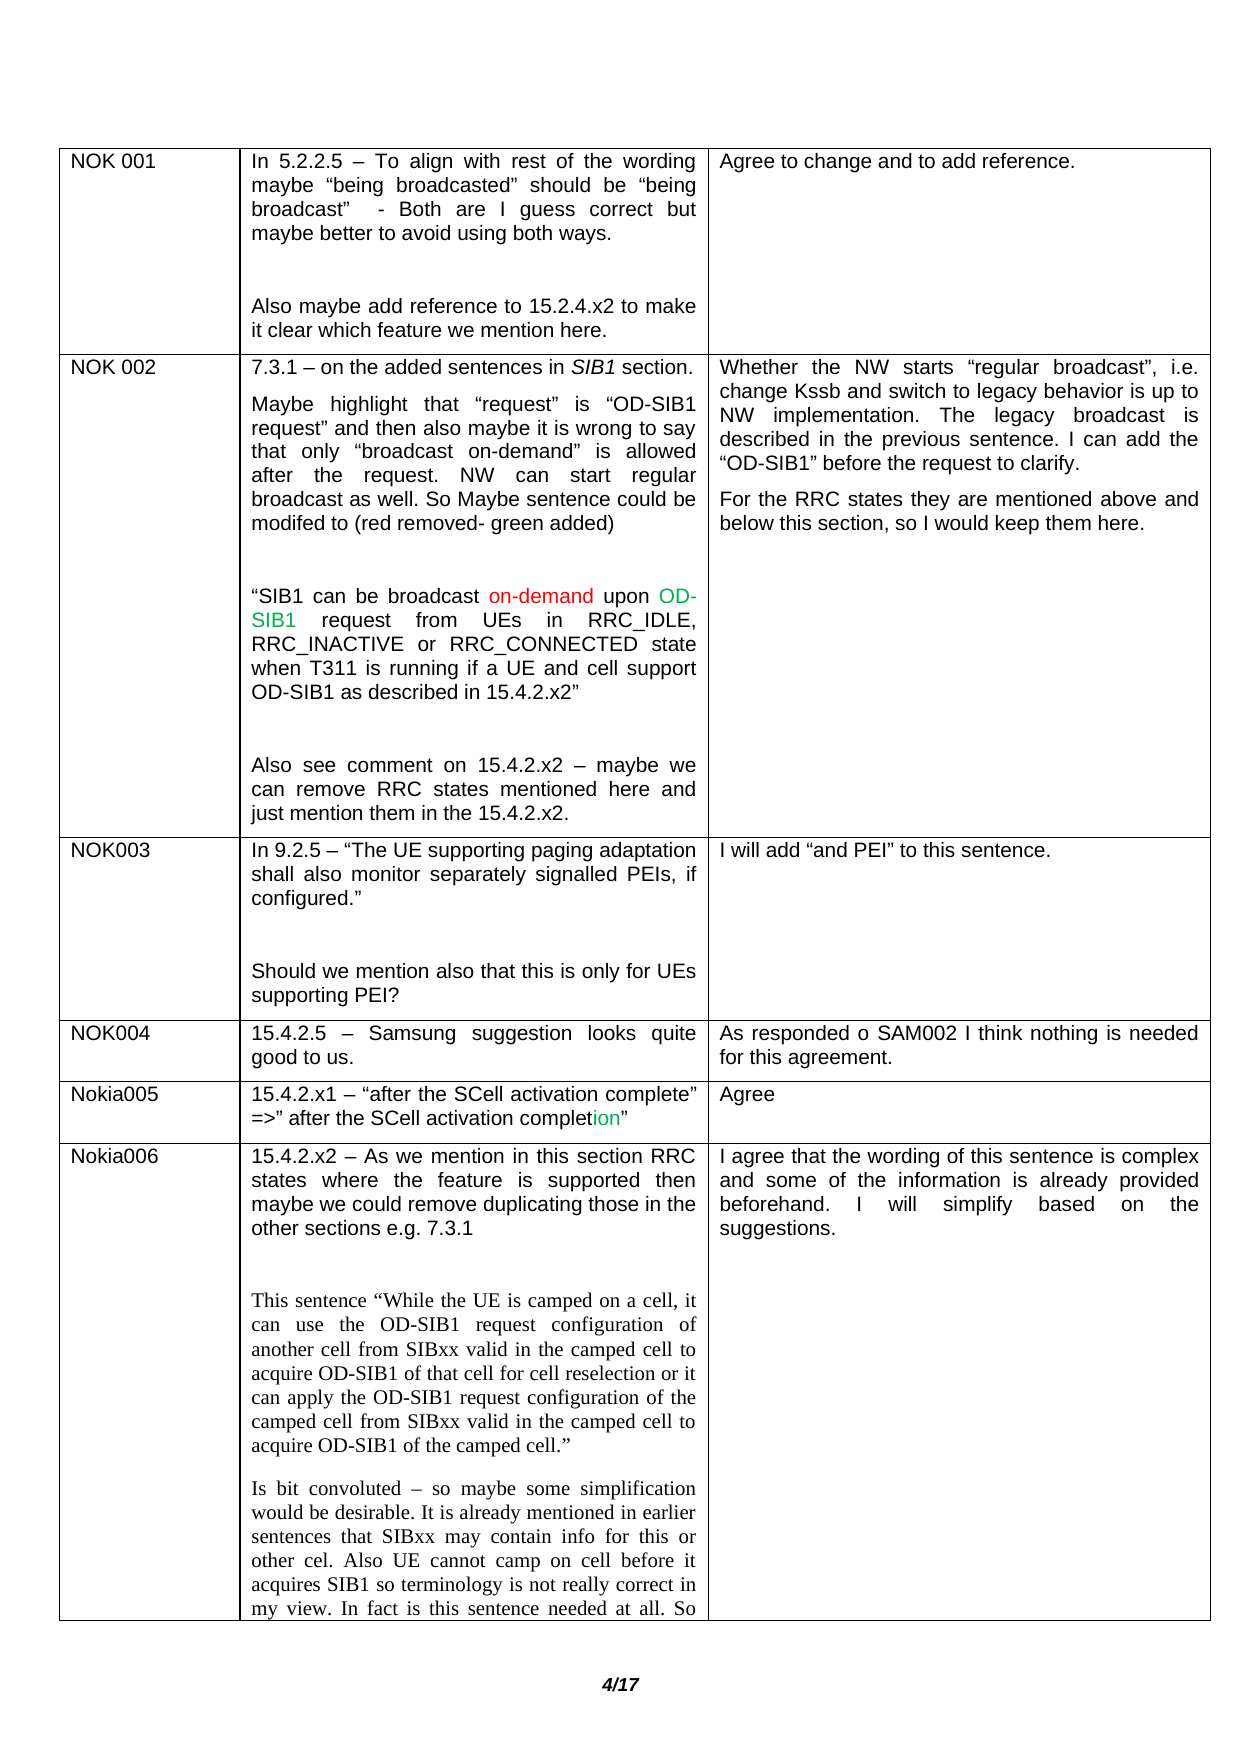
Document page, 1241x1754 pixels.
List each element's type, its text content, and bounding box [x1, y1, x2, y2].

table_cell Agree to change and to add reference. [709, 149, 1210, 354]
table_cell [709, 1144, 1210, 1620]
table_cell 15.4.2.x1 – “after the SCell activation complete” =>” after the SCell activation completion” [241, 1082, 708, 1142]
table_cell I will add “and PEI” to this sentence. [709, 838, 1210, 1019]
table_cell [241, 1144, 708, 1620]
table_cell Agree [709, 1082, 1210, 1142]
table_cell In 5.2.2.5 – To align with rest of the wording maybe “being broadcasted” should be “being broadcast” - Both are I guess correct but maybe better to avoid using both ways. Also maybe add reference to 15.2.4.x2 to make it clear which feature we mention here. [241, 149, 708, 354]
table_cell NOK004 [60, 1021, 239, 1081]
table_cell Nokia006 [60, 1144, 239, 1620]
table_cell In 9.2.5 – “The UE supporting paging adaptation shall also monitor separately signalled PEIs, if configured.” Should we mention also that this is only for UEs supporting PEI? [241, 838, 708, 1019]
table_cell NOK 002 [60, 355, 239, 837]
table_cell NOK 001 [60, 149, 239, 354]
table_cell Whether the NW starts “regular broadcast”, i.e. change Kssb and switch to legacy behavior is up to NW implementation. The legacy broadcast is described in the previous sentence. I can add the “OD-SIB1” before the request to clarify. For the RRC states they are mentioned above and below this section, so I would keep them here. [709, 355, 1210, 837]
table_cell As responded o SAM002 I think nothing is needed for this agreement. [709, 1021, 1210, 1081]
table_cell 15.4.2.5 – Samsung suggestion looks quite good to us. [241, 1021, 708, 1081]
table_cell 7.3.1 – on the added sentences in SIB1 section. Maybe highlight that “request” is “OD-SIB1 request” and then also maybe it is wrong to say that only “broadcast on-demand” is allowed after the request. NW can start regular broadcast as well. So Maybe sentence could be modifed to (red removed- green added) “SIB1 can be broadcast on-demand upon OD-SIB1 request from UEs in RRC_IDLE, RRC_INACTIVE or RRC_CONNECTED state when T311 is running if a UE and cell support OD-SIB1 as described in 15.4.2.x2” Also see comment on 15.4.2.x2 – maybe we can remove RRC states mentioned here and just mention them in the 15.4.2.x2. [241, 355, 708, 837]
table_cell NOK003 [60, 838, 239, 1019]
table_cell Nokia005 [60, 1082, 239, 1142]
